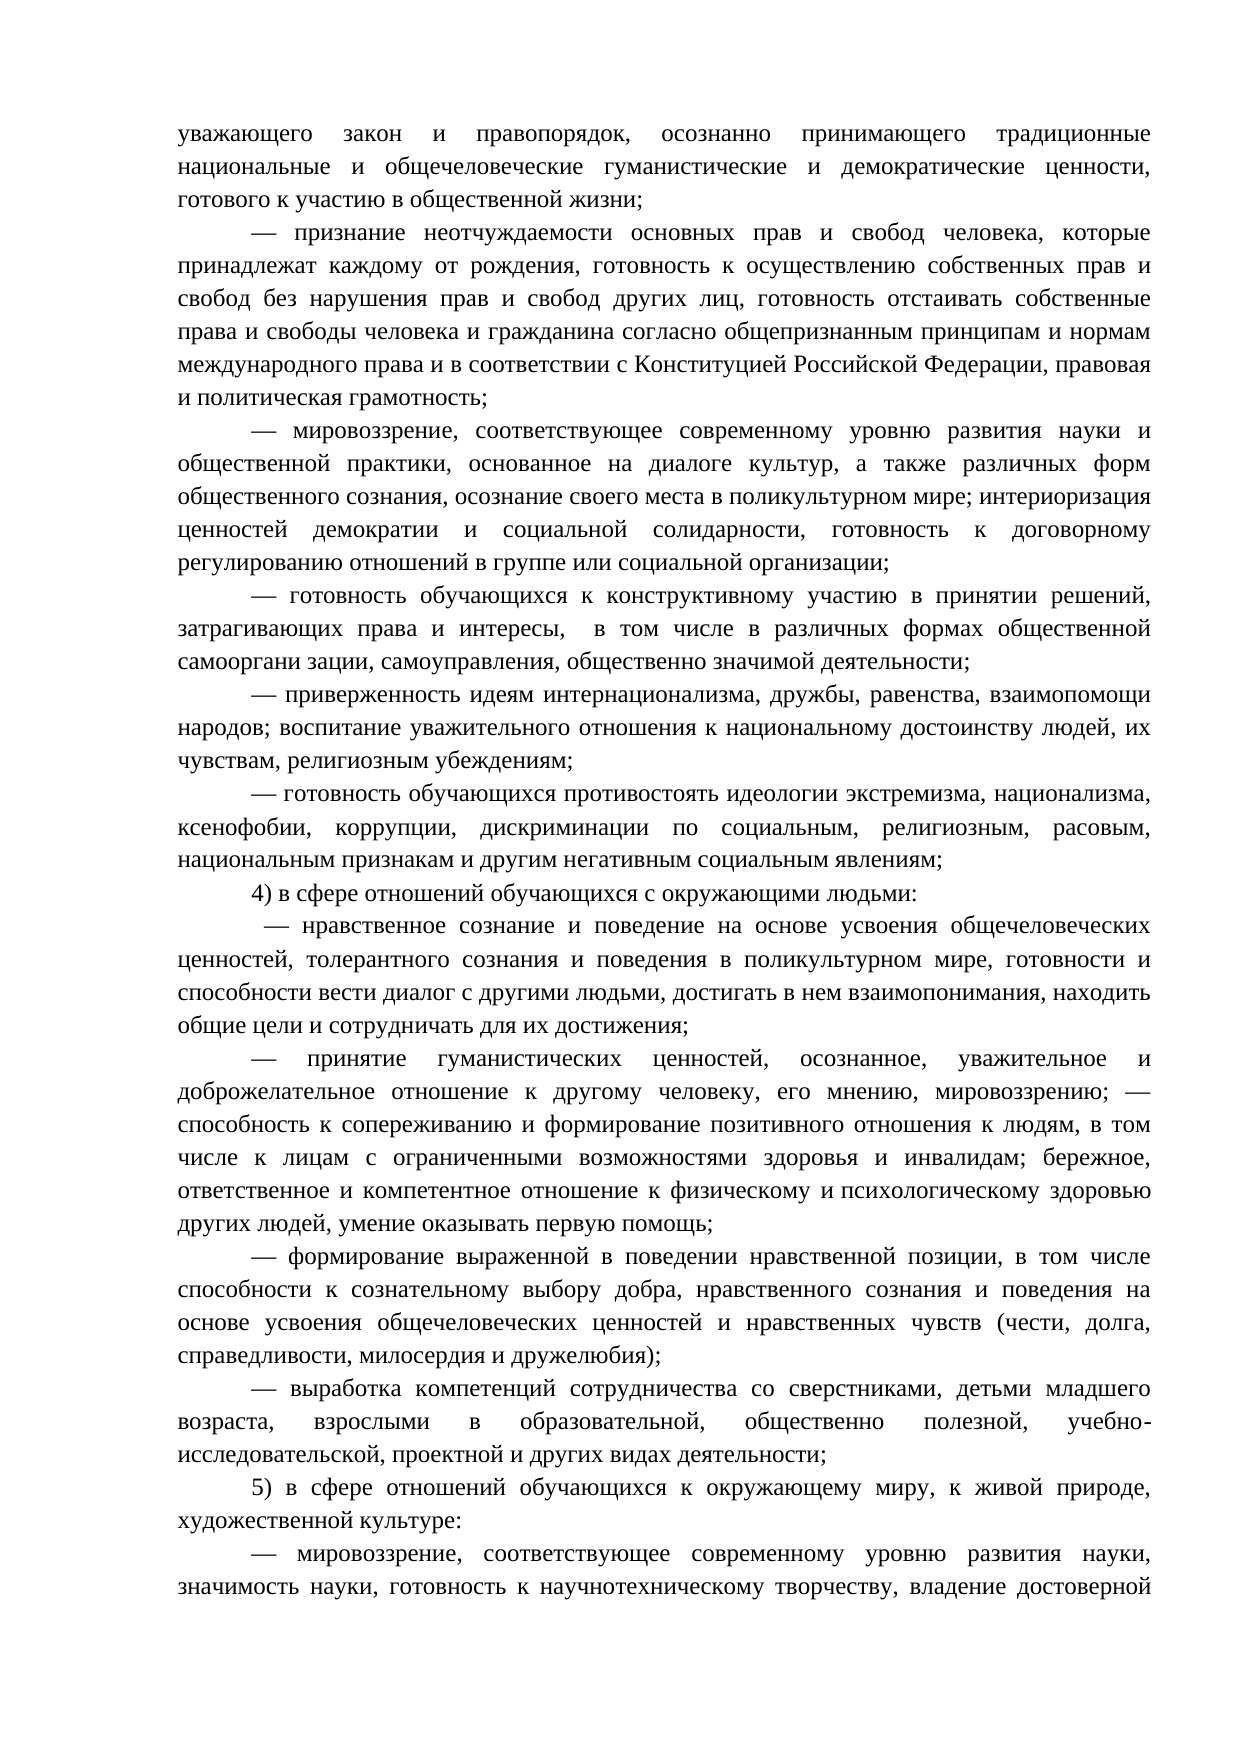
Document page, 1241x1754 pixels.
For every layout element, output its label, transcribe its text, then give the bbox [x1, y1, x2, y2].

text — принятие гуманистических ценностей, осознанное, уважительное и доброжелательное отношение к другому человеку, его мнению, мировоззрению; — способность к сопереживанию и формирование позитивного отношения к людям, в том числе к лицам с ограниченными возможностями здоровья и инвалидам; бережное, ответственное и компетентное отношение к физическому и психологическому здоровью других людей, умение оказывать первую помощь; [177, 1043, 1152, 1237]
text 4) в сфере отношений обучающихся с окружающими людьми: [177, 878, 1152, 906]
text — мировоззрение, соответствующее современному уровню развития науки и общественной практики, основанное на диалоге культур, а также различных форм общественного сознания, осознание своего места в поликультурном мире; интериоризация ценностей демократии и социальной солидарности, готовность к договорному регулированию отношений в группе или социальной организации; [177, 415, 1152, 576]
text — формирование выраженной в поведении нравственной позиции, в том числе способности к сознательному выбору добра, нравственного сознания и поведения на основе усвоения общечеловеческих ценностей и нравственных чувств (чести, долга, справедливости, милосердия и дружелюбия); [177, 1241, 1152, 1369]
text — готовность обучающихся противостоять идеологии экстремизма, национализма, ксенофобии, коррупции, дискриминации по социальным, религиозным, расовым, национальным признакам и другим негативным социальным явлениям; [177, 778, 1152, 873]
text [177, 118, 1152, 213]
text — выработка компетенций сотрудничества со сверстниками, детьми младшего возраста, взрослыми в образовательной, общественно полезной, учебно­исследовательской, проектной и других видах деятельности; [177, 1373, 1152, 1468]
text — нравственное сознание и поведение на основе усвоения общечеловеческих ценностей, толерантного сознания и поведения в поликультурном мире, готовности и способности вести диалог с другими людьми, достигать в нем взаимопонимания, находить общие цели и сотрудничать для их достижения; [177, 911, 1152, 1038]
text — признание неотчуждаемости основных прав и свобод человека, которые принадлежат каждому от рождения, готовность к осуществлению собственных прав и свобод без нарушения прав и свобод других лиц, готовность отстаивать собственные права и свободы человека и гражданина согласно общепризнанным принципам и нормам международного права и в соответствии с Конституцией Российской Федерации, правовая и политическая грамотность; [177, 217, 1152, 411]
text — приверженность идеям интернационализма, дружбы, равенства, взаимопомощи народов; воспитание уважительного отношения к национальному достоинству людей, их чувствам, религиозным убеждениям; [177, 679, 1152, 774]
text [177, 1538, 1152, 1600]
text — готовность обучающихся к конструктивному участию в принятии решений, затрагивающих права и интересы, в том числе в различных формах общественной самооргани зации, самоуправления, общественно значимой деятельности; [177, 580, 1152, 675]
text 5) в сфере отношений обучающихся к окружающему миру, к живой природе, художественной культуре: [177, 1472, 1152, 1534]
